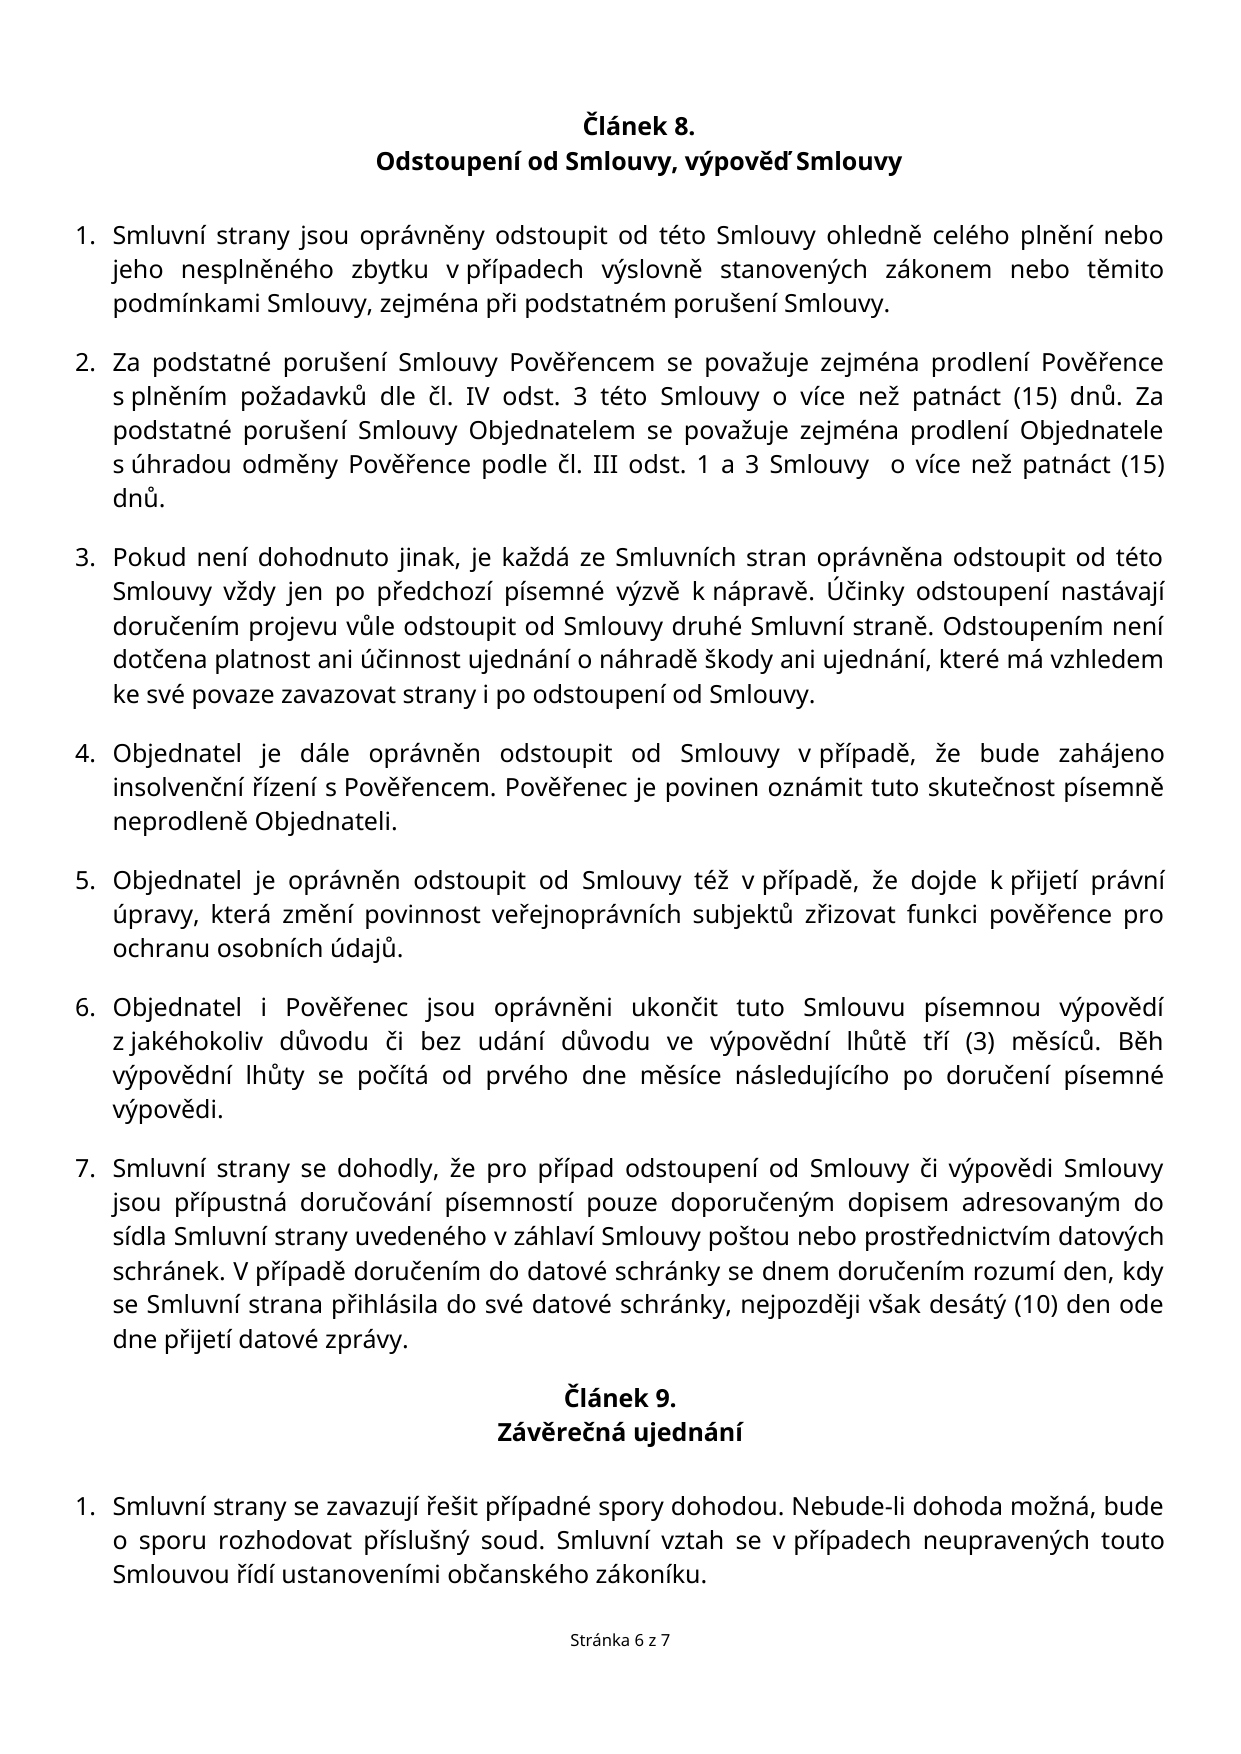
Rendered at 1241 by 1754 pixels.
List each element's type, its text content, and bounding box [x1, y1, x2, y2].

text Odstoupení od Smlouvy, výpověď Smlouvy [112, 143, 1165, 177]
list Smluvní strany jsou oprávněny odstoupit od této Smlouvy ohledně celého plnění nebo jeho nesplněného zbytku v případech výslovně stanovených zákonem nebo těmito podmínkami Smlouvy, zejména při podstatném porušení Smlouvy. [75, 217, 1165, 320]
list Pokud není dohodnuto jinak, je každá ze Smluvních stran oprávněna odstoupit od této Smlouvy vždy jen po předchozí písemné výzvě k nápravě. Účinky odstoupení nastávají doručením projevu vůle odstoupit od Smlouvy druhé Smluvní straně. Odstoupením není dotčena platnost ani účinnost ujednání o náhradě škody ani ujednání, které má vzhledem ke své povaze zavazovat strany i po odstoupení od Smlouvy. [75, 540, 1165, 710]
list Objednatel je dále oprávněn odstoupit od Smlouvy v případě, že bude zahájeno insolvenční řízení s Pověřencem. Pověřenec je povinen oznámit tuto skutečnost písemně neprodleně Objednateli. [75, 735, 1165, 837]
list Smluvní strany se dohodly, že pro případ odstoupení od Smlouvy či výpovědi Smlouvy jsou přípustná doručování písemností pouze doporučeným dopisem adresovaným do sídla Smluvní strany uvedeného v záhlaví Smlouvy poštou nebo prostřednictvím datových schránek. V případě doručením do datové schránky se dnem doručením rozumí den, kdy se Smluvní strana přihlásila do své datové schránky, nejpozději však desátý (10) den ode dne přijetí datové zprávy. [75, 1151, 1165, 1355]
text Závěrečná ujednání [75, 1414, 1165, 1448]
list Objednatel je oprávněn odstoupit od Smlouvy též v případě, že dojde k přijetí právní úpravy, která změní povinnost veřejnoprávních subjektů zřizovat funkci pověřence pro ochranu osobních údajů. [75, 862, 1165, 965]
list Objednatel i Pověřenec jsou oprávněni ukončit tuto Smlouvu písemnou výpovědí z jakéhokoliv důvodu či bez udání důvodu ve výpovědní lhůtě tří (3) měsíců. Běh výpovědní lhůty se počítá od prvého dne měsíce následujícího po doručení písemné výpovědi. [75, 990, 1165, 1126]
text Článek 8. [112, 109, 1165, 143]
text Článek 9. [75, 1380, 1165, 1414]
list Smluvní strany se zavazují řešit případné spory dohodou. Nebude-li dohoda možná, bude o sporu rozhodovat příslušný soud. Smluvní vztah se v případech neupravených touto Smlouvou řídí ustanoveními občanského zákoníku. [75, 1489, 1165, 1591]
list Za podstatné porušení Smlouvy Pověřencem se považuje zejména prodlení Pověřence s plněním požadavků dle čl. IV odst. 3 této Smlouvy o více než patnáct (15) dnů. Za podstatné porušení Smlouvy Objednatelem se považuje zejména prodlení Objednatele s úhradou odměny Pověřence podle čl. III odst. 1 a 3 Smlouvy o více než patnáct (15) dnů. [75, 345, 1165, 515]
